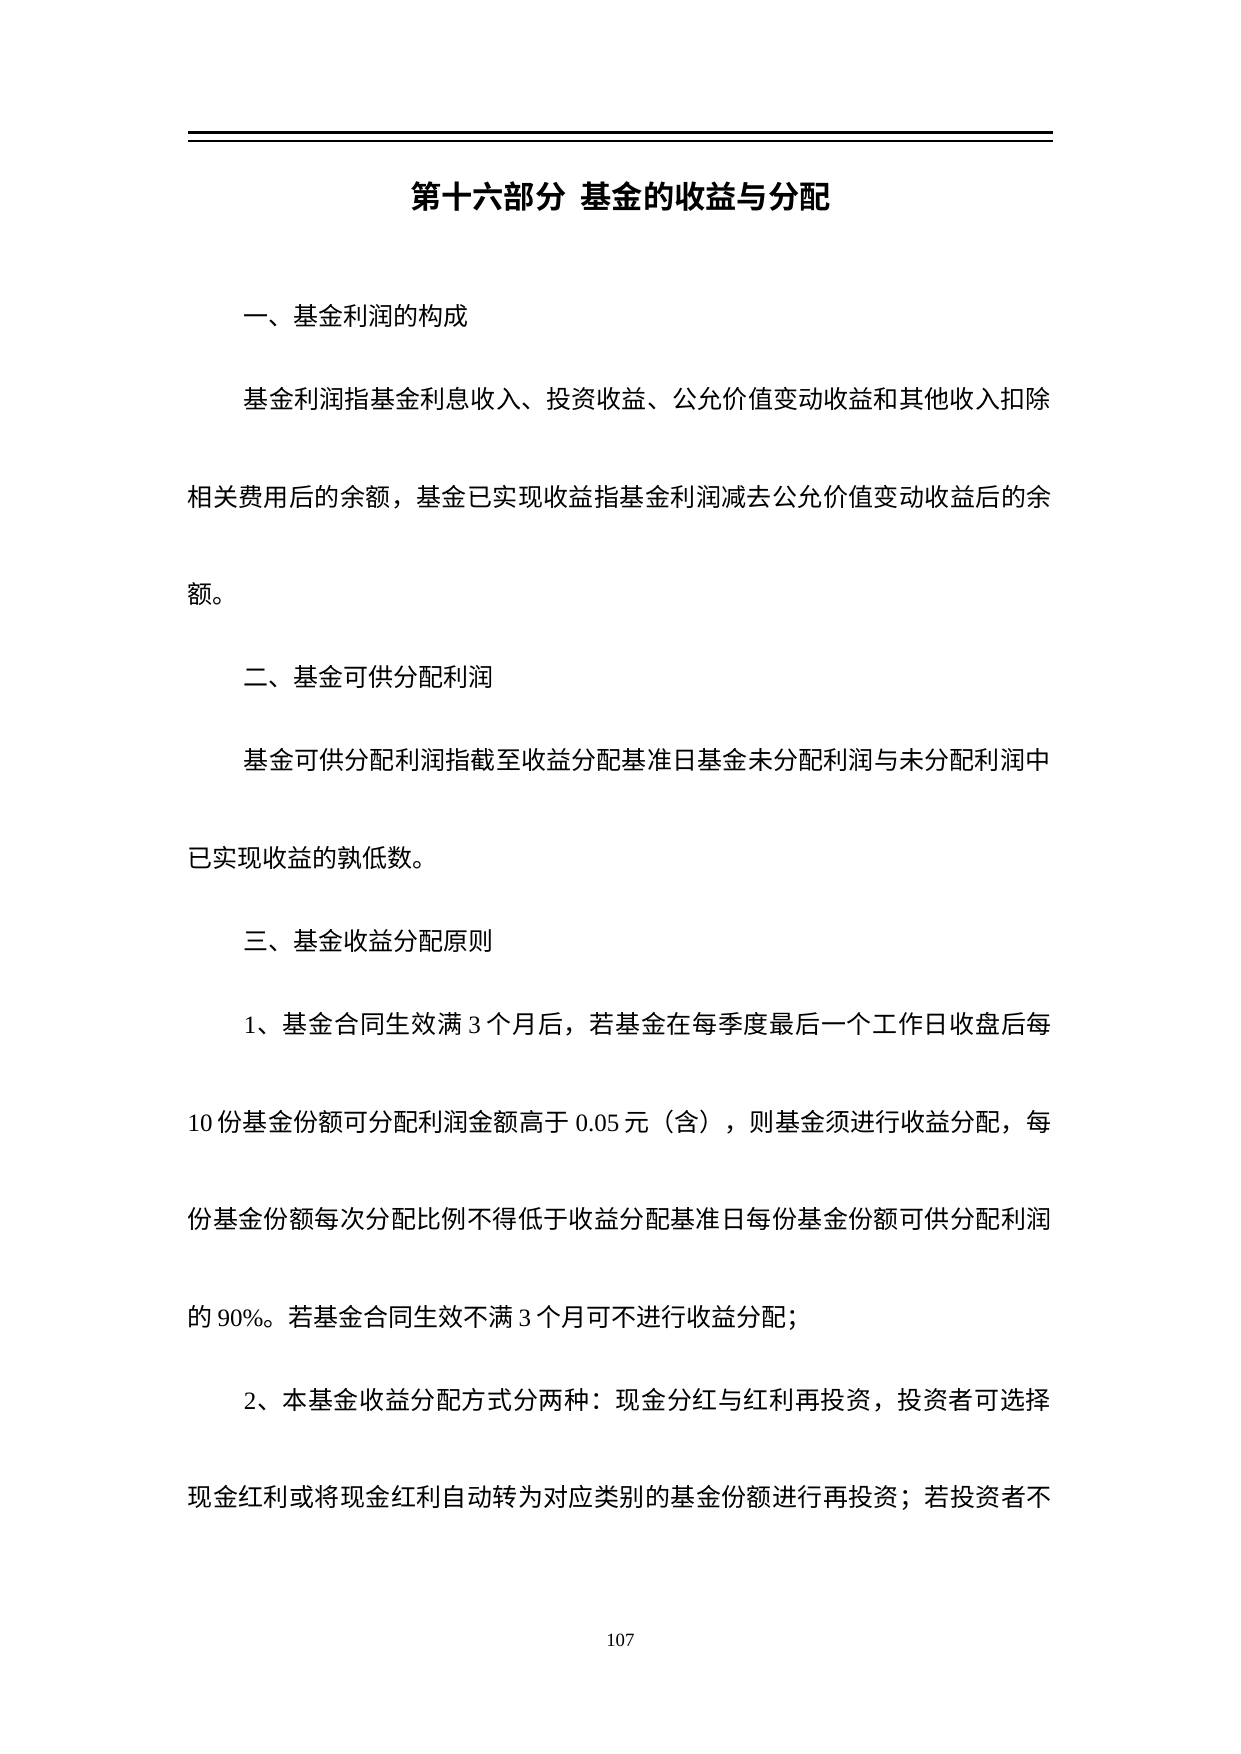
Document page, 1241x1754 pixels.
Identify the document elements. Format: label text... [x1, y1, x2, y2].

subtitle 第十六部分 基金的收益与分配 [187, 162, 1053, 227]
text 三、基金收益分配原则 [187, 907, 1053, 972]
text 一、基金利润的构成 [187, 282, 1053, 347]
text 1、基金合同生效满3个月后，若基金在每季度最后一个工作日收盘后每10份基金份额可分配利润金额高于0.05元（含），则基金须进行收益分配，每份基金份额每次分配比例不得低于收益分配基准日每份基金份额可供分配利润的90%。若基金合同生效不满3个月可不进行收益分配； [187, 990, 1053, 1348]
text 基金可供分配利润指截至收益分配基准日基金未分配利润与未分配利润中已实现收益的孰低数。 [187, 726, 1053, 889]
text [187, 1366, 1053, 1528]
text 基金利润指基金利息收入、投资收益、公允价值变动收益和其他收入扣除相关费用后的余额，基金已实现收益指基金利润减去公允价值变动收益后的余额。 [187, 365, 1053, 625]
text 二、基金可供分配利润 [187, 643, 1053, 708]
